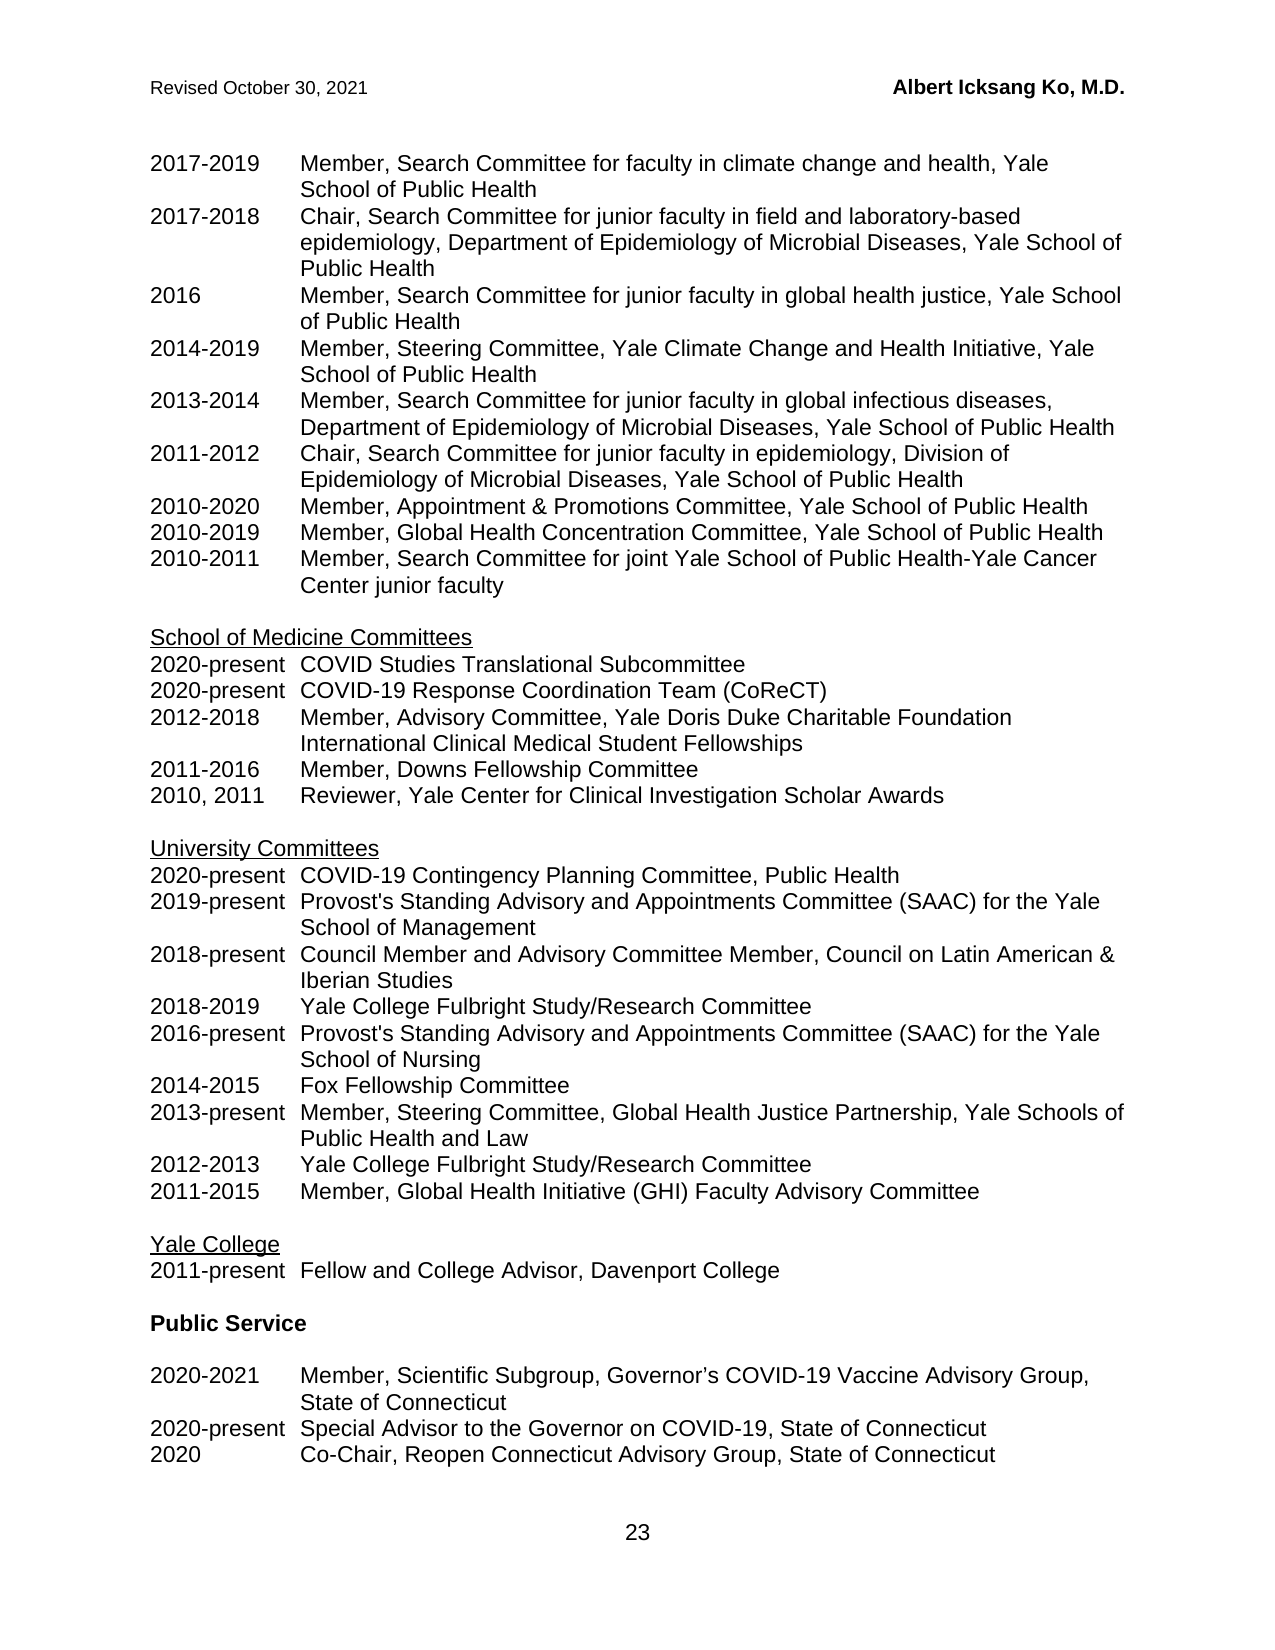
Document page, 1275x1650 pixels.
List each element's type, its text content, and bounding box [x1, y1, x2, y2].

text 2020-present COVID-19 Response Coordination Team (CoReCT) [150, 677, 1125, 703]
text 2010-2011 Member, Search Committee for joint Yale School of Public Health-Yale Cancer Center junior faculty [150, 545, 1125, 598]
text 2019-present Provost's Standing Advisory and Appointments Committee (SAAC) for the Yale School of Management [150, 888, 1125, 941]
text 2010, 2011 Reviewer, Yale Center for Clinical Investigation Scholar Awards [150, 782, 1125, 809]
text 2018-2019 Yale College Fulbright Study/Research Committee [150, 993, 1125, 1020]
text 2011-2016 Member, Downs Fellowship Committee [150, 756, 1125, 782]
text 2020-present COVID-19 Contingency Planning Committee, Public Health [150, 862, 1125, 888]
text 2016-present Provost's Standing Advisory and Appointments Committee (SAAC) for the Yale School of Nursing [150, 1020, 1125, 1072]
text 2014-2019 Member, Steering Committee, Yale Climate Change and Health Initiative, Yale School of Public Health [150, 334, 1125, 387]
text 2020-present Special Advisor to the Governor on COVID-19, State of Connecticut [150, 1415, 1125, 1441]
text 2020-present COVID Studies Translational Subcommittee [150, 651, 1125, 677]
text 2010-2019 Member, Global Health Concentration Committee, Yale School of Public Health [150, 519, 1125, 545]
text 2014-2015 Fox Fellowship Committee [150, 1072, 1125, 1099]
text Yale College [150, 1231, 1125, 1257]
text 2012-2018 Member, Advisory Committee, Yale Doris Duke Charitable Foundation International Clinical Medical Student Fellowships [150, 703, 1125, 756]
text 2013-present Member, Steering Committee, Global Health Justice Partnership, Yale Schools of Public Health and Law [150, 1099, 1125, 1151]
text 2018-present Council Member and Advisory Committee Member, Council on Latin American & Iberian Studies [150, 941, 1125, 993]
text 2016 Member, Search Committee for junior faculty in global health justice, Yale School of Public Health [150, 282, 1125, 334]
text School of Medicine Committees [150, 624, 1125, 651]
text 2011-2015 Member, Global Health Initiative (GHI) Faculty Advisory Committee [150, 1178, 1125, 1204]
text 2012-2013 Yale College Fulbright Study/Research Committee [150, 1151, 1125, 1178]
subtitle Public Service [150, 1309, 1125, 1336]
text 2017-2019 Member, Search Committee for faculty in climate change and health, Yale School of Public Health [150, 150, 1125, 203]
text 2011-2012 Chair, Search Committee for junior faculty in epidemiology, Division of Epidemiology of Microbial Diseases, Yale School of Public Health [150, 440, 1125, 493]
text 2013-2014 Member, Search Committee for junior faculty in global infectious diseases, Department of Epidemiology of Microbial Diseases, Yale School of Public Health [150, 387, 1125, 440]
text 2020-2021 Member, Scientific Subgroup, Governor’s COVID-19 Vaccine Advisory Group, State of Connecticut [150, 1362, 1125, 1415]
text University Committees [150, 835, 1125, 862]
text 2010-2020 Member, Appointment & Promotions Committee, Yale School of Public Health [150, 493, 1125, 519]
text 2011-present Fellow and College Advisor, Davenport College [150, 1257, 1125, 1283]
text 2020 Co-Chair, Reopen Connecticut Advisory Group, State of Connecticut [150, 1441, 1125, 1468]
text 2017-2018 Chair, Search Committee for junior faculty in field and laboratory-based epidemiology, Department of Epidemiology of Microbial Diseases, Yale School of Public Health [150, 203, 1125, 282]
